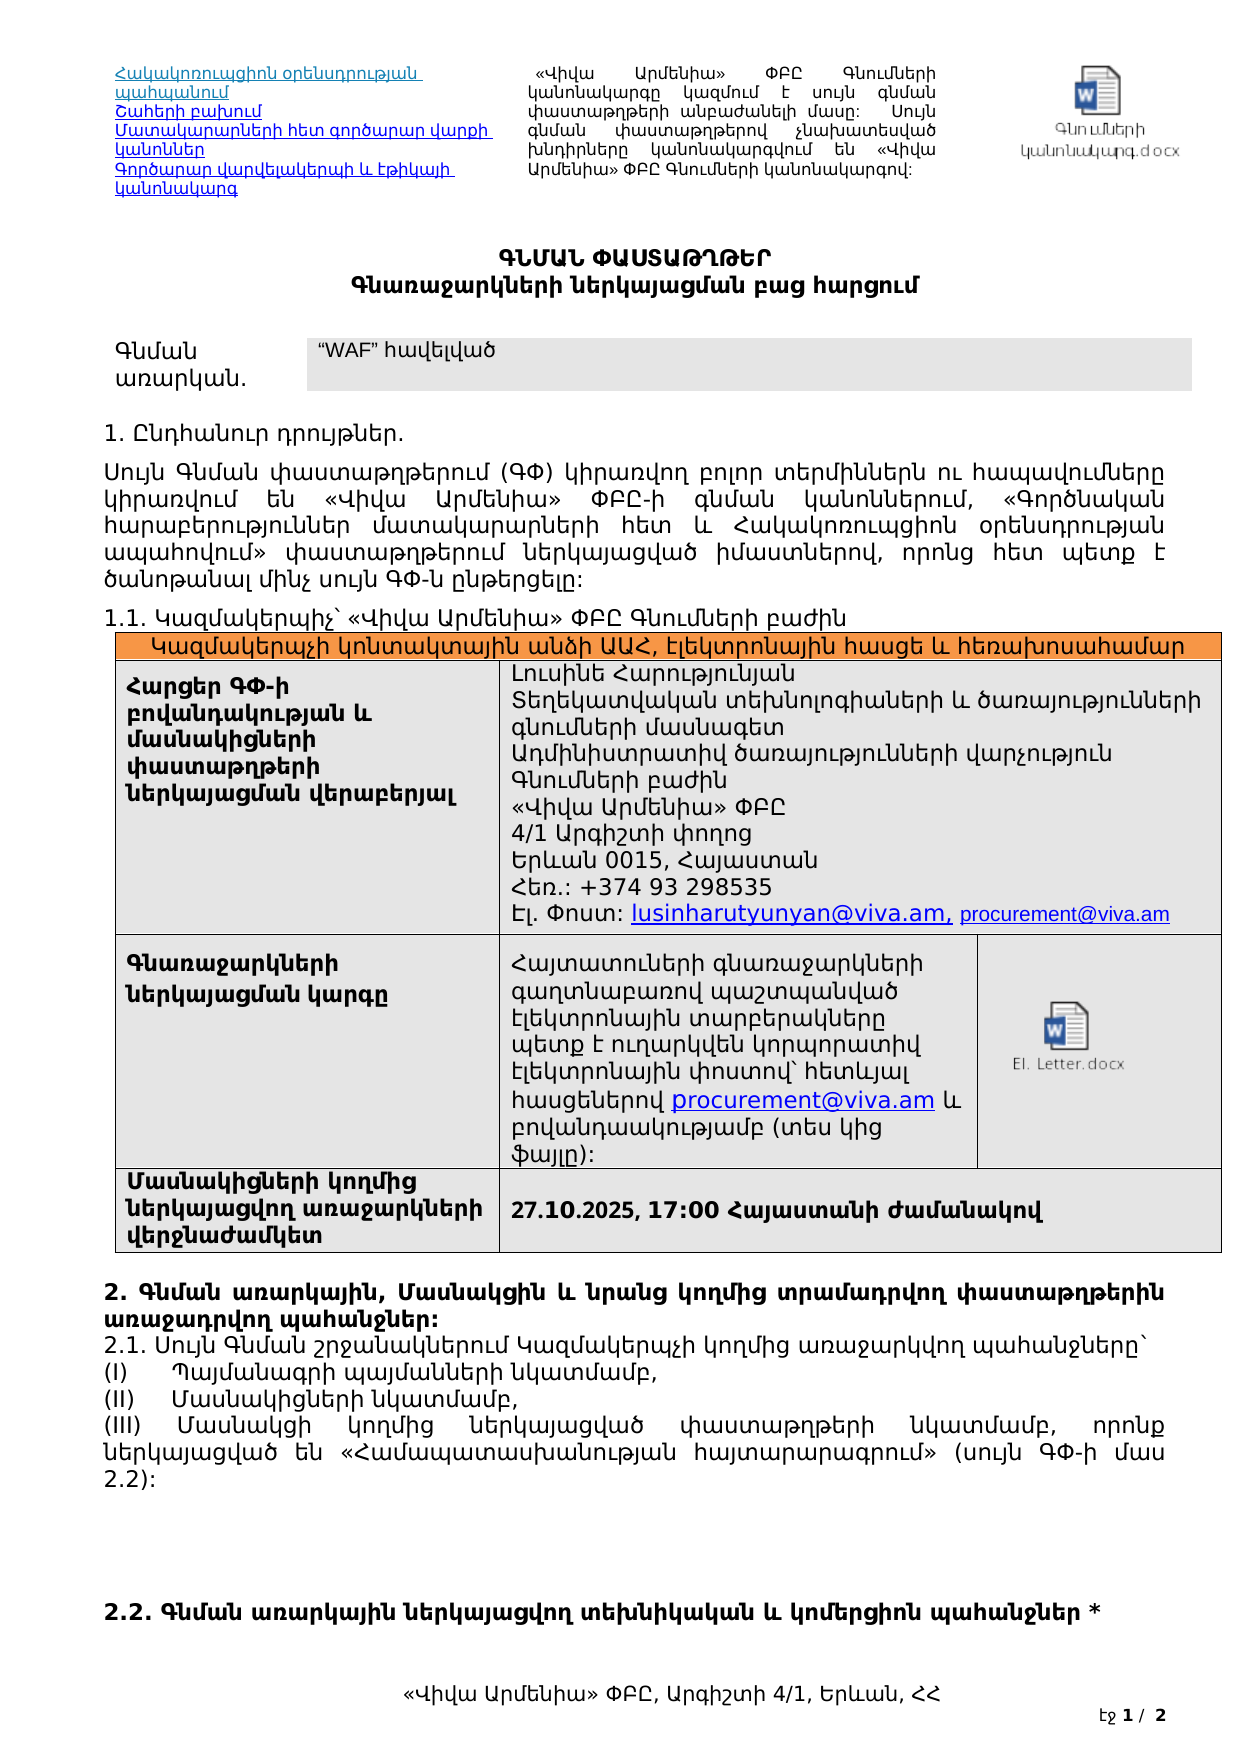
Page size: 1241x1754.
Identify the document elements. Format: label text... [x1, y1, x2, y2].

table_cell 27.10.2025, 17:00 Հայաստանի ժամանակով [500, 1169, 1221, 1252]
text (I) Պայմանագրի պայմանների նկատմամբ, [103, 1359, 1166, 1386]
text ԳՆՄԱՆ ՓԱՍՏԱԹՂԹԵՐ [103, 246, 1166, 272]
table_cell [978, 935, 1221, 1167]
text Սույն Գնման փաստաթղթերում (ԳՓ) կիրառվող բոլոր տերմիններն ու հապավումները կիրառվում են «Վիվա Արմենիա» ՓԲԸ-ի գնման կանոններում, «Գործնական հարաբերություններ մատակարարների հետ և Հակակոռուպցիոն օրենսդրության ապահովում» փաստաթղթերում ներկայացված իմաստներով, որոնց հետ պետք է ծանոթանալ մինչ սույն ԳՓ-ն ընթերցելը: [103, 459, 1166, 593]
table_cell Գնառաջարկների ներկայացման կարգը [116, 935, 499, 1167]
text 1.1. Կազմակերպիչ՝ «Վիվա Արմենիա» ՓԲԸ Գնումների բաժին [103, 605, 1166, 632]
text 2.1. Սույն Գնման շրջանակներում Կազմակերպչի կողմից առաջարկվող պահանջները` [103, 1333, 1166, 1359]
table_cell Մասնակիցների կողմից ներկայացվող առաջարկների վերջնաժամկետ [116, 1169, 499, 1252]
text 1. Ընդհանուր դրույթներ. [103, 420, 1166, 447]
table_cell Հարցեր ԳՓ-ի բովանդակության և մասնակիցների փաստաթղթերի ներկայացման վերաբերյալ [116, 661, 499, 933]
table_cell Լուսինե Հարությունյան Տեղեկատվական տեխնոլոգիաների և ծառայությունների գնումների մասնագետ Ադմինիստրատիվ ծառայությունների վարչություն Գնումների բաժին «Վիվա Արմենիա» ՓԲԸ 4/1 Արգիշտի փողոց Երևան 0015, Հայաստան Հեռ.: +374 93 298535 Էլ. Փոստ: lusinharutyunyan@viva.am, procurement@viva.am [500, 661, 1221, 933]
text (III) Մասնակցի կողմից ներկայացված փաստաթղթերի նկատմամբ, որոնք ներկայացված են «Համապատասխանության հայտարարագրում» (սույն ԳՓ-ի մաս 2.2): [103, 1413, 1166, 1493]
text 2.2. Գնման առարկային ներկայացվող տեխնիկական և կոմերցիոն պահանջներ * [103, 1599, 1166, 1626]
list 2. Գնման առարկային, Մասնակցին և նրանց կողմից տրամադրվող փաստաթղթերին առաջադրվող պահանջներ: [103, 1279, 1166, 1333]
table_cell Հայտատուների գնառաջարկների գաղտնաբառով պաշտպանված էլեկտրոնային տարբերակները պետք է ուղարկվեն կորպորատիվ էլեկտրոնային փոստով՝ հետևյալ հասցեներով procurement@viva.am և բովանդաակությամբ (տես կից ֆայլը): [500, 935, 977, 1167]
table_header “WAF” հավելված [307, 338, 1192, 391]
text (II) Մասնակիցների նկատմամբ, [103, 1386, 1166, 1413]
table_header Կազմակերպչի կոնտակտային անձի ԱԱՀ, էլեկտրոնային հասցե և հեռախոսահամար [116, 633, 1221, 659]
table_header Գնման առարկան. [103, 338, 307, 391]
text Գնառաջարկների ներկայացման բաց հարցում [103, 272, 1166, 299]
